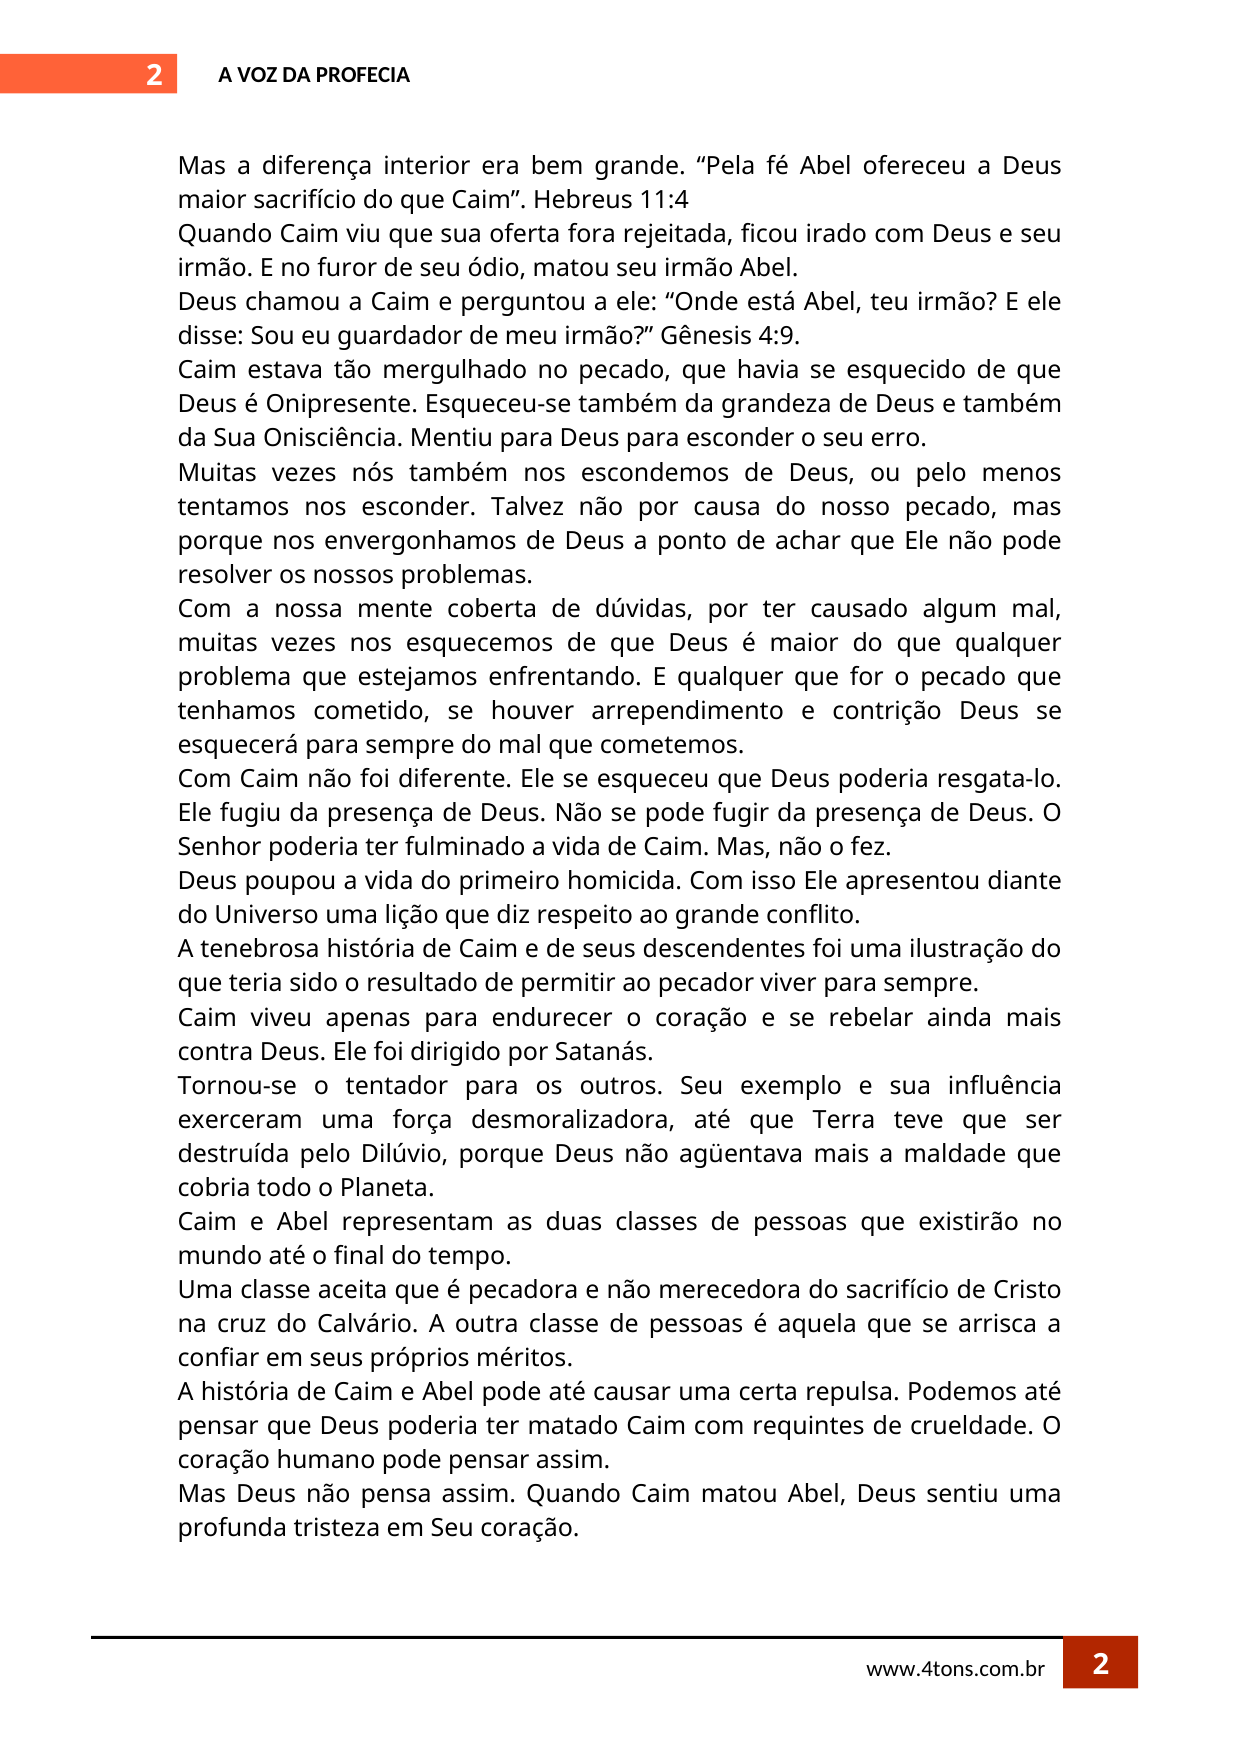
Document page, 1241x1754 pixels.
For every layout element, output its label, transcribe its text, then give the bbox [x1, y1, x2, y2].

text Mas a diferença interior era bem grande. “Pela fé Abel ofereceu a Deus maior sacrifício do que Caim”. Hebreus 11:4 [177, 148, 1063, 216]
text A história de Caim e Abel pode até causar uma certa repulsa. Podemos até pensar que Deus poderia ter matado Caim com requintes de crueldade. O coração humano pode pensar assim. [177, 1374, 1063, 1476]
text Mas Deus não pensa assim. Quando Caim matou Abel, Deus sentiu uma profunda tristeza em Seu coração. [177, 1476, 1063, 1544]
text Muitas vezes nós também nos escondemos de Deus, ou pelo menos tentamos nos esconder. Talvez não por causa do nosso pecado, mas porque nos envergonhamos de Deus a ponto de achar que Ele não pode resolver os nossos problemas. [177, 454, 1063, 590]
text Com a nossa mente coberta de dúvidas, por ter causado algum mal, muitas vezes nos esquecemos de que Deus é maior do que qualquer problema que estejamos enfrentando. E qualquer que for o pecado que tenhamos cometido, se houver arrependimento e contrição Deus se esquecerá para sempre do mal que cometemos. [177, 590, 1063, 761]
text A tenebrosa história de Caim e de seus descendentes foi uma ilustração do que teria sido o resultado de permitir ao pecador viver para sempre. [177, 931, 1063, 999]
text Deus poupou a vida do primeiro homicida. Com isso Ele apresentou diante do Universo uma lição que diz respeito ao grande conflito. [177, 863, 1063, 931]
text Caim estava tão mergulhado no pecado, que havia se esquecido de que Deus é Onipresente. Esqueceu-se também da grandeza de Deus e também da Sua Onisciência. Mentiu para Deus para esconder o seu erro. [177, 352, 1063, 454]
text Caim e Abel representam as duas classes de pessoas que existirão no mundo até o final do tempo. [177, 1203, 1063, 1272]
text Tornou-se o tentador para os outros. Seu exemplo e sua influência exerceram uma força desmoralizadora, até que Terra teve que ser destruída pelo Dilúvio, porque Deus não agüentava mais a maldade que cobria todo o Planeta. [177, 1067, 1063, 1203]
text Com Caim não foi diferente. Ele se esqueceu que Deus poderia resgata-lo. Ele fugiu da presença de Deus. Não se pode fugir da presença de Deus. O Senhor poderia ter fulminado a vida de Caim. Mas, não o fez. [177, 761, 1063, 863]
text Uma classe aceita que é pecadora e não merecedora do sacrifício de Cristo na cruz do Calvário. A outra classe de pessoas é aquela que se arrisca a confiar em seus próprios méritos. [177, 1272, 1063, 1374]
text Deus chamou a Caim e perguntou a ele: “Onde está Abel, teu irmão? E ele disse: Sou eu guardador de meu irmão?” Gênesis 4:9. [177, 284, 1063, 352]
text Quando Caim viu que sua oferta fora rejeitada, ficou irado com Deus e seu irmão. E no furor de seu ódio, matou seu irmão Abel. [177, 216, 1063, 284]
text Caim viveu apenas para endurecer o coração e se rebelar ainda mais contra Deus. Ele foi dirigido por Satanás. [177, 999, 1063, 1067]
